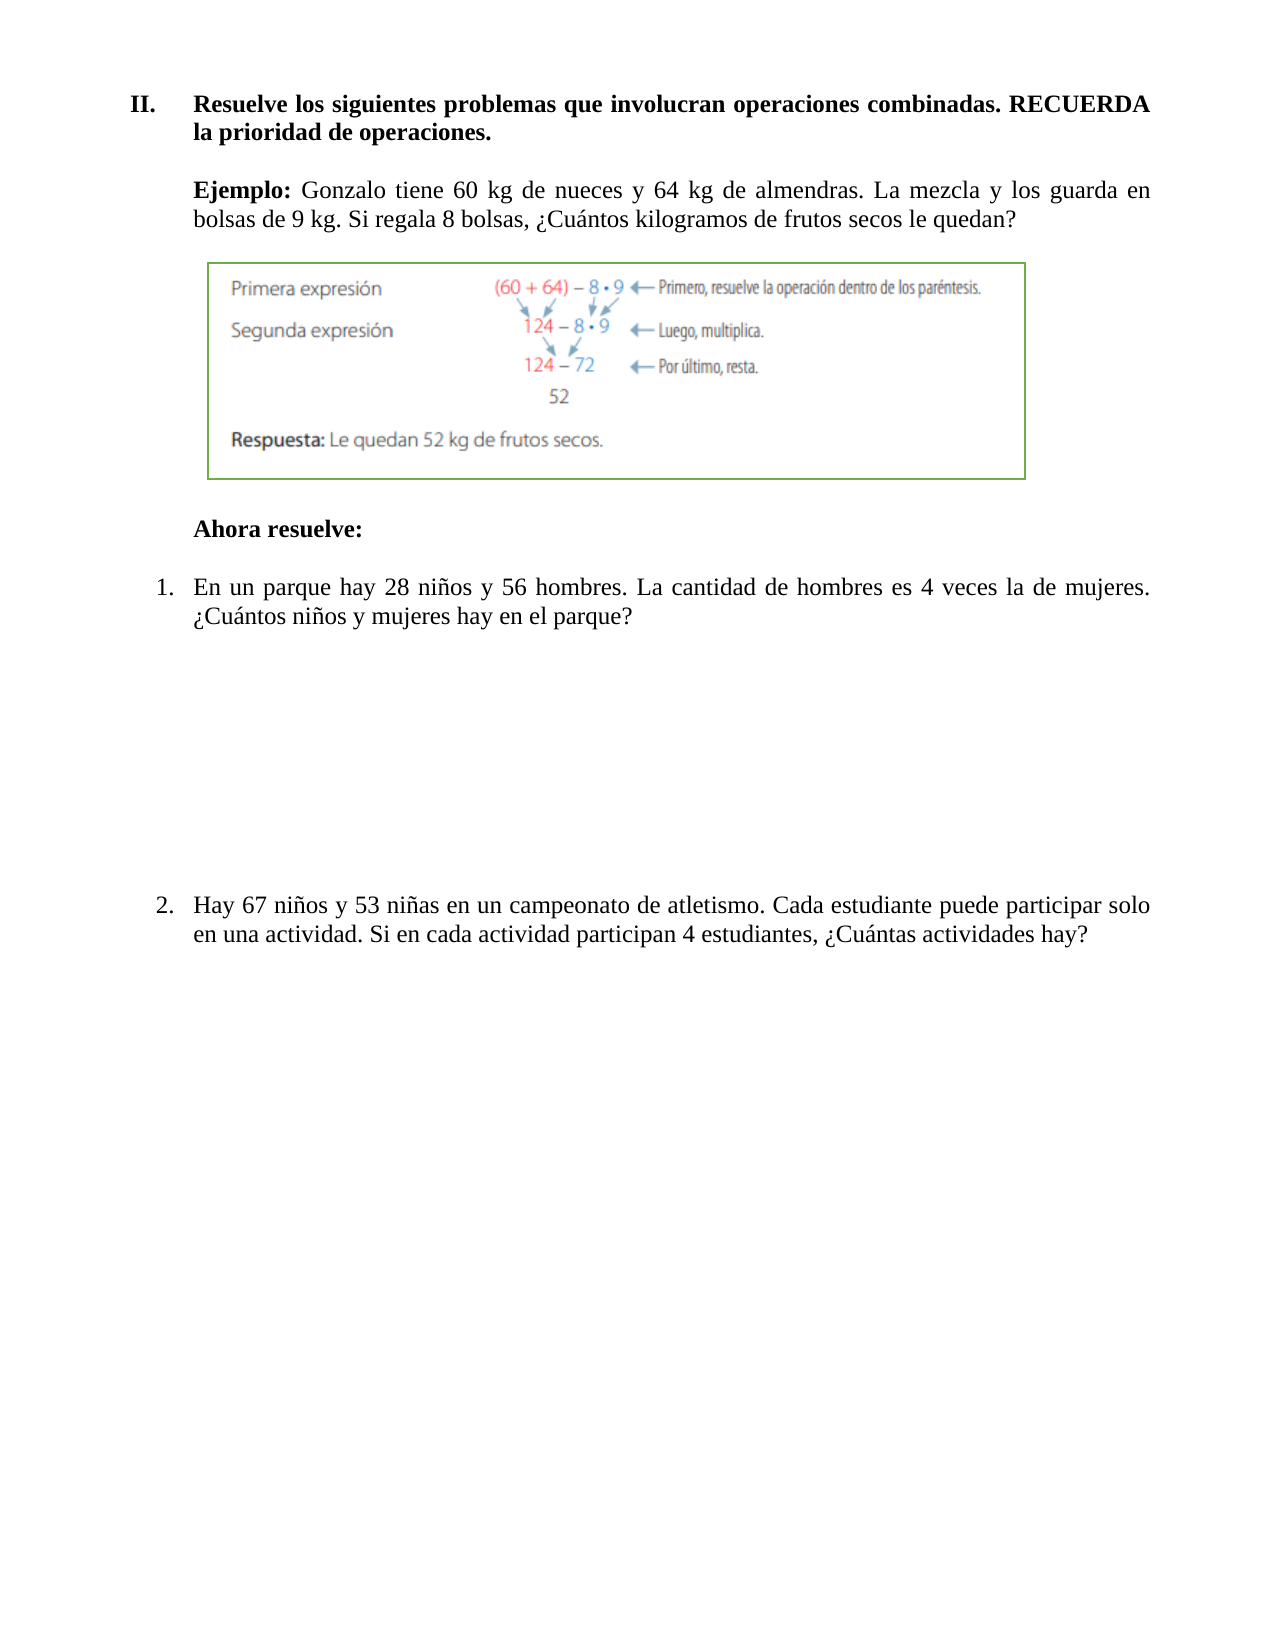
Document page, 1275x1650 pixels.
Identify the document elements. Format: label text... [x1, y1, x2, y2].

picture [193, 261, 995, 457]
list Ahora resuelve: [193, 514, 1152, 543]
list Ejemplo: Gonzalo tiene 60 kg de nueces y 64 kg de almendras. La mezcla y los guarda en bolsas de 9 kg. Si regala 8 bolsas, ¿Cuántos kilogramos de frutos secos le quedan? [193, 175, 1152, 232]
list Resuelve los siguientes problemas que involucran operaciones combinadas. RECUERDA la prioridad de operaciones. [156, 89, 1152, 146]
picture [209, 264, 995, 457]
list En un parque hay 28 niños y 56 hombres. La cantidad de hombres es 4 veces la de mujeres. ¿Cuántos niños y mujeres hay en el parque? [156, 572, 1152, 629]
list Hay 67 niños y 53 niñas en un campeonato de atletismo. Cada estudiante puede participar solo en una actividad. Si en cada actividad participan 4 estudiantes, ¿Cuántas actividades hay? [156, 890, 1152, 948]
